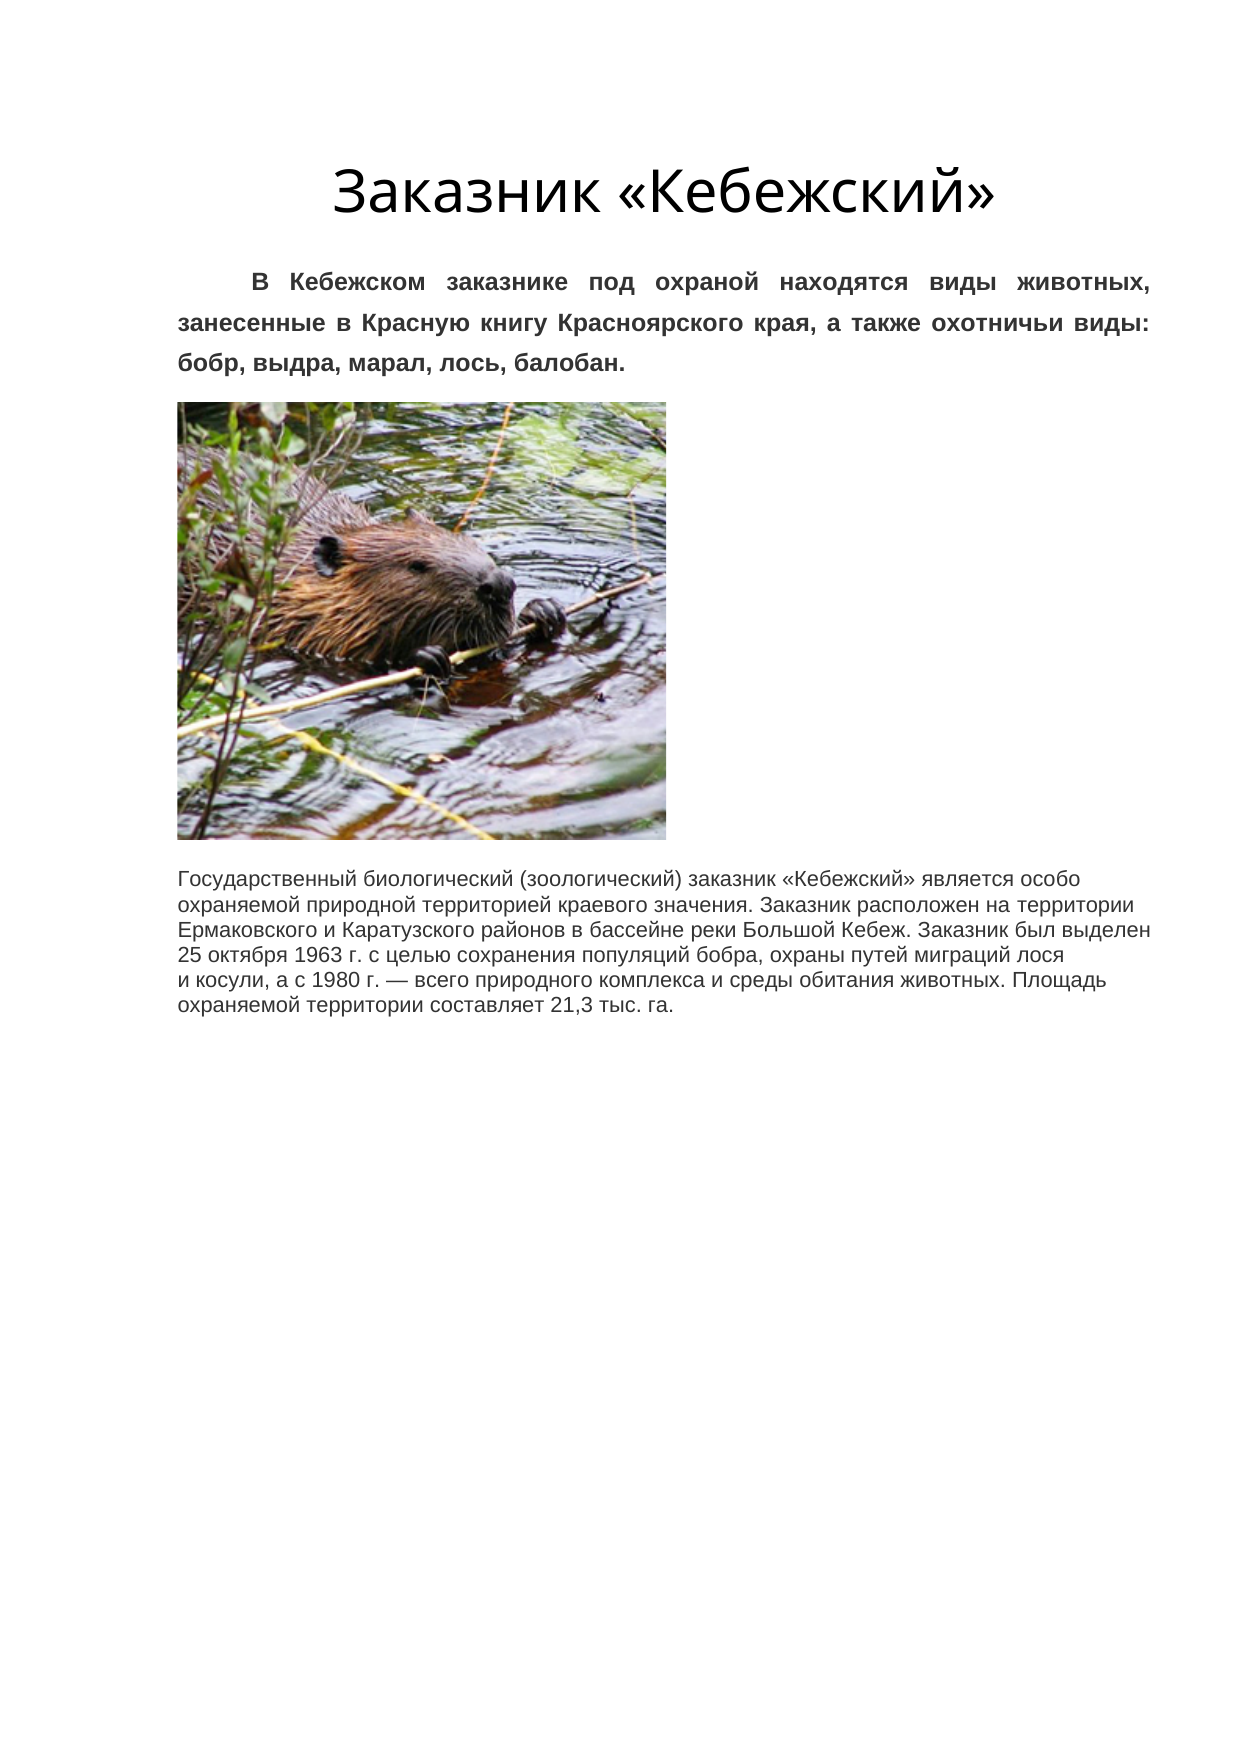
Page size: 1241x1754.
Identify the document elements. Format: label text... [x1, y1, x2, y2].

text Заказник «Кебежский» [177, 149, 1152, 230]
text Государственный биологический (зоологический) заказник «Кебежский» является особо охраняемой природной территорией краевого значения. Заказник расположен на территории Ермаковского и Каратузского районов в бассейне реки Большой Кебеж. Заказник был выделен 25 октября 1963 г. с целью сохранения популяций бобра, охраны путей миграций лося и косули, а с 1980 г. — всего природного комплекса и среды обитания животных. Площадь охраняемой территории составляет 21,3 тыс. га. [177, 866, 1152, 1017]
text В Кебежском заказнике под охраной находятся виды животных, занесенные в Красную книгу Красноярского края, а также охотничьи виды: бобр, выдра, марал, лось, балобан. [177, 255, 1152, 377]
picture [177, 402, 667, 840]
